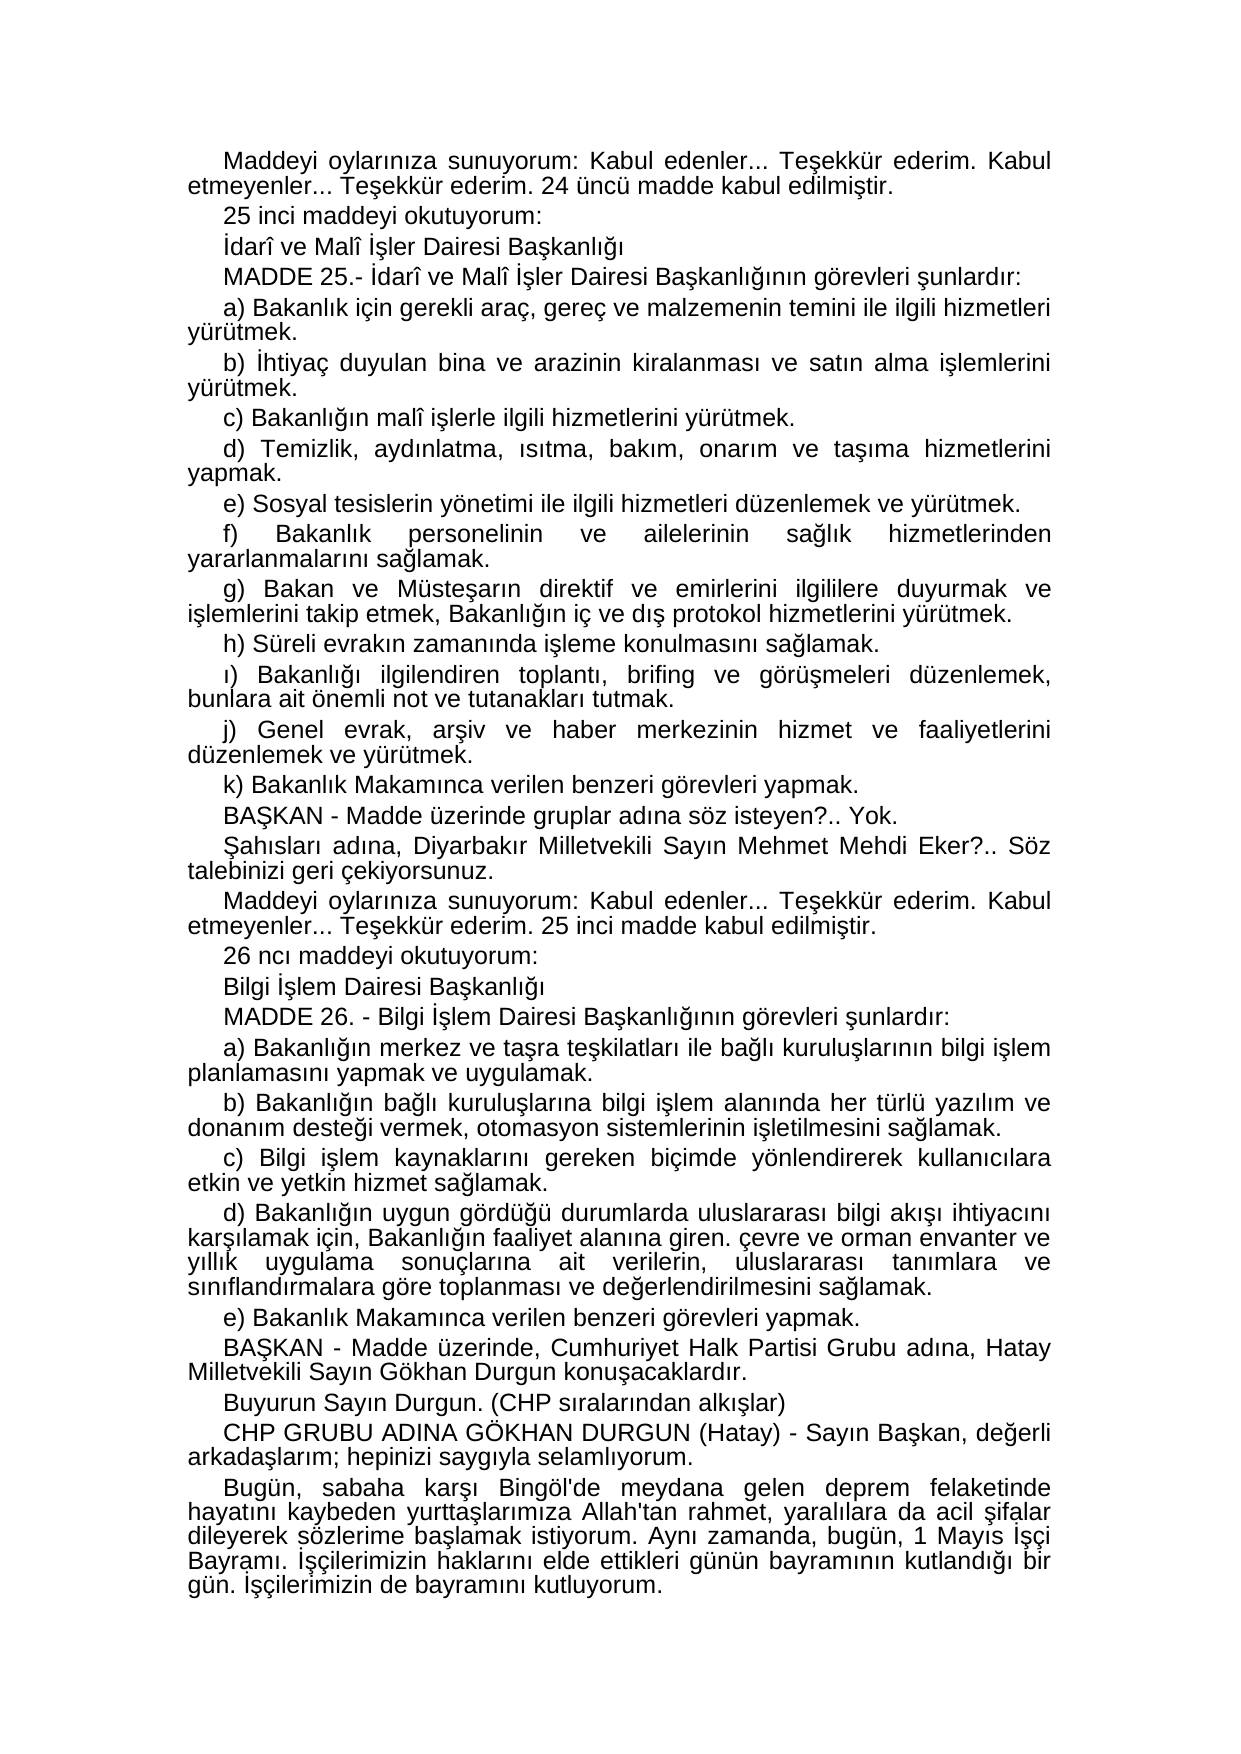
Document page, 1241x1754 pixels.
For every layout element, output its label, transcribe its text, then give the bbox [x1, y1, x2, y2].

text CHP GRUBU ADINA GÖKHAN DURGUN (Hatay) - Sayın Başkan, değerli arkadaşlarım; hepinizi saygıyla selamlıyorum. [187, 1422, 1053, 1471]
text MADDE 26. - Bilgi İşlem Dairesi Başkanlığının görevleri şunlardır: [187, 1006, 1053, 1031]
text İdarî ve Malî İşler Dairesi Başkanlığı [187, 236, 1053, 260]
text e) Bakanlık Makamınca verilen benzeri görevleri yapmak. [187, 1306, 1053, 1331]
text Maddeyi oylarınıza sunuyorum: Kabul edenler... Teşekkür ederim. Kabul etmeyenler... Teşekkür ederim. 24 üncü madde kabul edilmiştir. [187, 150, 1053, 199]
text k) Bakanlık Makamınca verilen benzeri görevleri yapmak. [187, 774, 1053, 798]
text ı) Bakanlığı ilgilendiren toplantı, brifing ve görüşmeleri düzenlemek, bunlara ait önemli not ve tutanakları tutmak. [187, 664, 1053, 713]
text d) Bakanlığın uygun gördüğü durumlarda uluslararası bilgi akışı ihtiyacını karşılamak için, Bakanlığın faaliyet alanına giren. çevre ve orman envanter ve yıllık uygulama sonuçlarına ait verilerin, uluslararası tanımlara ve sınıflandırmalara göre toplanması ve değerlendirilmesini sağlamak. [187, 1202, 1053, 1300]
text Buyurun Sayın Durgun. (CHP sıralarından alkışlar) [187, 1392, 1053, 1416]
text b) Bakanlığın bağlı kuruluşlarına bilgi işlem alanında her türlü yazılım ve donanım desteği vermek, otomasyon sistemlerinin işletilmesini sağlamak. [187, 1092, 1053, 1141]
text BAŞKAN - Madde üzerinde, Cumhuriyet Halk Partisi Grubu adına, Hatay Milletvekili Sayın Gökhan Durgun konuşacaklardır. [187, 1337, 1053, 1386]
text c) Bakanlığın malî işlerle ilgili hizmetlerini yürütmek. [187, 407, 1053, 431]
text Bilgi İşlem Dairesi Başkanlığı [187, 976, 1053, 1000]
text BAŞKAN - Madde üzerinde gruplar adına söz isteyen?.. Yok. [187, 804, 1053, 829]
text j) Genel evrak, arşiv ve haber merkezinin hizmet ve faaliyetlerini düzenlemek ve yürütmek. [187, 719, 1053, 768]
text 25 inci maddeyi okutuyorum: [187, 205, 1053, 230]
text MADDE 25.- İdarî ve Malî İşler Dairesi Başkanlığının görevleri şunlardır: [187, 266, 1053, 291]
text b) İhtiyaç duyulan bina ve arazinin kiralanması ve satın alma işlemlerini yürütmek. [187, 352, 1053, 401]
text g) Bakan ve Müsteşarın direktif ve emirlerini ilgililere duyurmak ve işlemlerini takip etmek, Bakanlığın iç ve dış protokol hizmetlerini yürütmek. [187, 578, 1053, 627]
text a) Bakanlık için gerekli araç, gereç ve malzemenin temini ile ilgili hizmetleri yürütmek. [187, 297, 1053, 346]
text f) Bakanlık personelinin ve ailelerinin sağlık hizmetlerinden yararlanmalarını sağlamak. [187, 523, 1053, 572]
text e) Sosyal tesislerin yönetimi ile ilgili hizmetleri düzenlemek ve yürütmek. [187, 492, 1053, 517]
text Maddeyi oylarınıza sunuyorum: Kabul edenler... Teşekkür ederim. Kabul etmeyenler... Teşekkür ederim. 25 inci madde kabul edilmiştir. [187, 890, 1053, 939]
text d) Temizlik, aydınlatma, ısıtma, bakım, onarım ve taşıma hizmetlerini yapmak. [187, 437, 1053, 487]
text Şahısları adına, Diyarbakır Milletvekili Sayın Mehmet Mehdi Eker?.. Söz talebinizi geri çekiyorsunuz. [187, 835, 1053, 884]
text c) Bilgi işlem kaynaklarını gereken biçimde yönlendirerek kullanıcılara etkin ve yetkin hizmet sağlamak. [187, 1147, 1053, 1196]
text a) Bakanlığın merkez ve taşra teşkilatları ile bağlı kuruluşlarının bilgi işlem planlamasını yapmak ve uygulamak. [187, 1037, 1053, 1086]
text Bugün, sabaha karşı Bingöl'de meydana gelen deprem felaketinde hayatını kaybeden yurttaşlarımıza Allah'tan rahmet, yaralılara da acil şifalar dileyerek sözlerime başlamak istiyorum. Aynı zamanda, bugün, 1 Mayıs İşçi Bayramı. İşçilerimizin haklarını elde ettikleri günün bayramının kutlandığı bir gün. İşçilerimizin de bayramını kutluyorum. [187, 1477, 1053, 1598]
text h) Süreli evrakın zamanında işleme konulmasını sağlamak. [187, 633, 1053, 658]
text 26 ncı maddeyi okutuyorum: [187, 945, 1053, 970]
